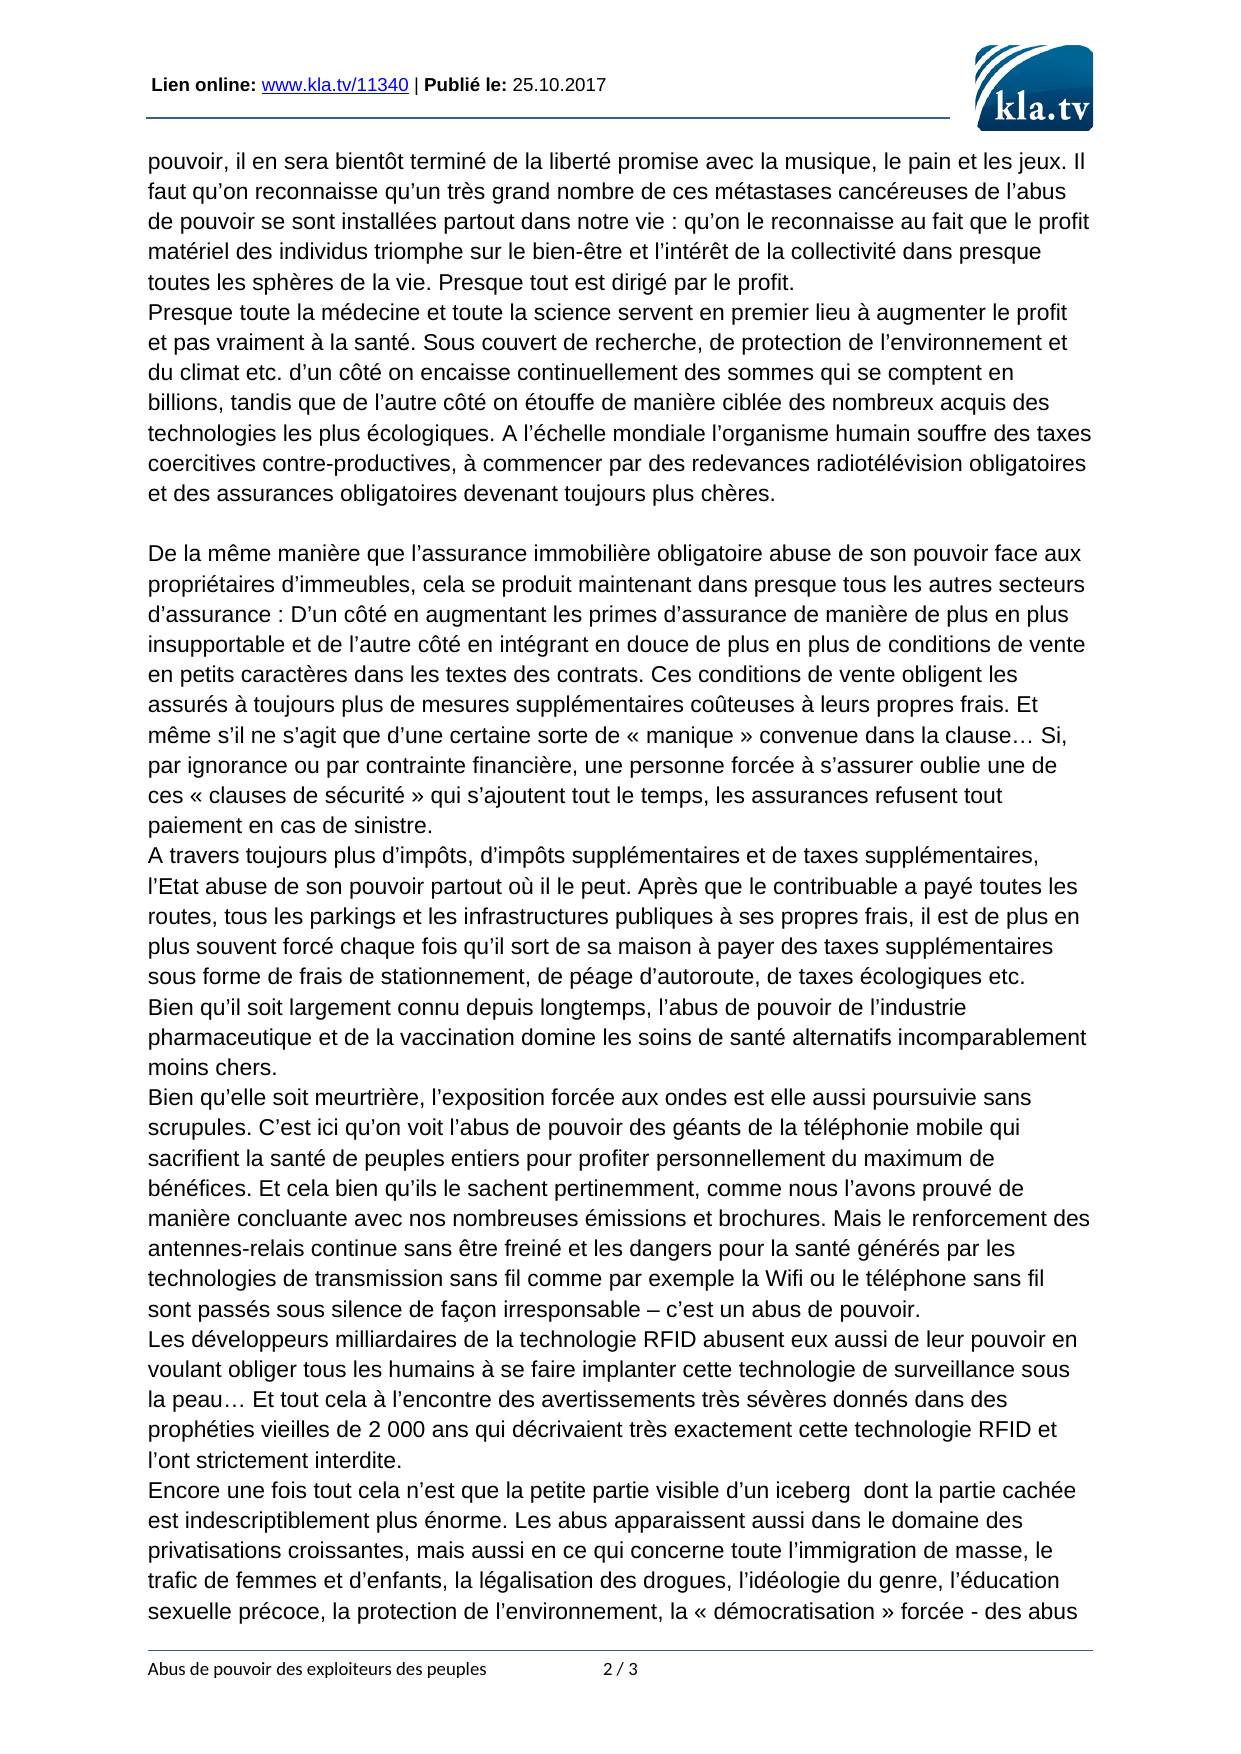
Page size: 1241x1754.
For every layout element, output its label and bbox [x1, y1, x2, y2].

text [148, 148, 1093, 1624]
